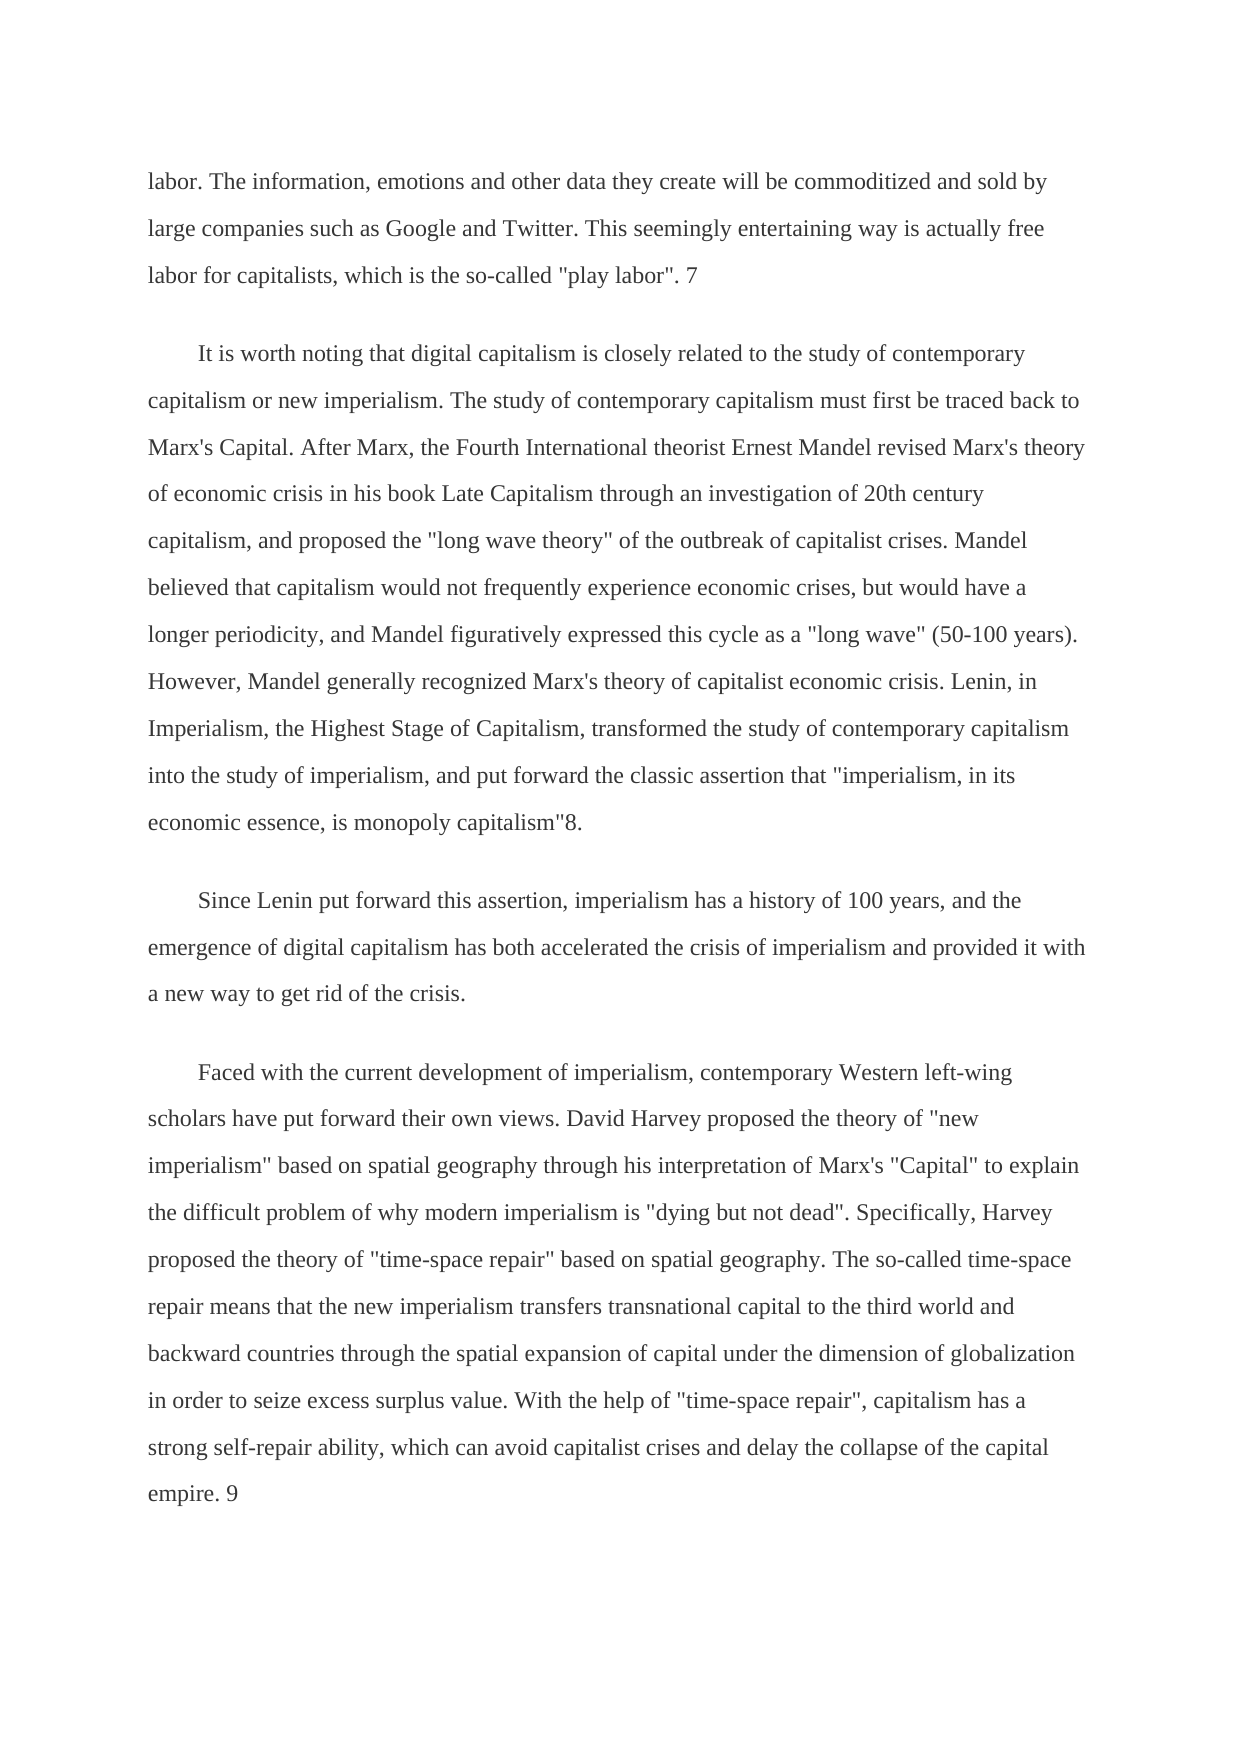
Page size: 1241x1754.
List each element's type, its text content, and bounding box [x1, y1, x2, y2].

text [148, 148, 1093, 288]
text It is worth noting that digital capitalism is closely related to the study of contemporary capitalism or new imperialism. The study of contemporary capitalism must first be traced back to Marx's Capital. After Marx, the Fourth International theorist Ernest Mandel revised Marx's theory of economic crisis in his book Late Capitalism through an investigation of 20th century capitalism, and proposed the "long wave theory" of the outbreak of capitalist crises. Mandel believed that capitalism would not frequently experience economic crises, but would have a longer periodicity, and Mandel figuratively expressed this cycle as a "long wave" (50-100 years). However, Mandel generally recognized Marx's theory of capitalist economic crisis. Lenin, in Imperialism, the Highest Stage of Capitalism, transformed the study of contemporary capitalism into the study of imperialism, and put forward the classic assertion that "imperialism, in its economic essence, is monopoly capitalism"8. [148, 319, 1093, 835]
text Since Lenin put forward this assertion, imperialism has a history of 100 years, and the emergence of digital capitalism has both accelerated the crisis of imperialism and provided it with a new way to get rid of the crisis. [148, 866, 1093, 1007]
text Faced with the current development of imperialism, contemporary Western left-wing scholars have put forward their own views. David Harvey proposed the theory of "new imperialism" based on spatial geography through his interpretation of Marx's "Capital" to explain the difficult problem of why modern imperialism is "dying but not dead". Specifically, Harvey proposed the theory of "time-space repair" based on spatial geography. The so-called time-space repair means that the new imperialism transfers transnational capital to the third world and backward countries through the spatial expansion of capital under the dimension of globalization in order to seize excess surplus value. With the help of "time-space repair", capitalism has a strong self-repair ability, which can avoid capitalist crises and delay the collapse of the capital empire. 9 [148, 1038, 1093, 1507]
